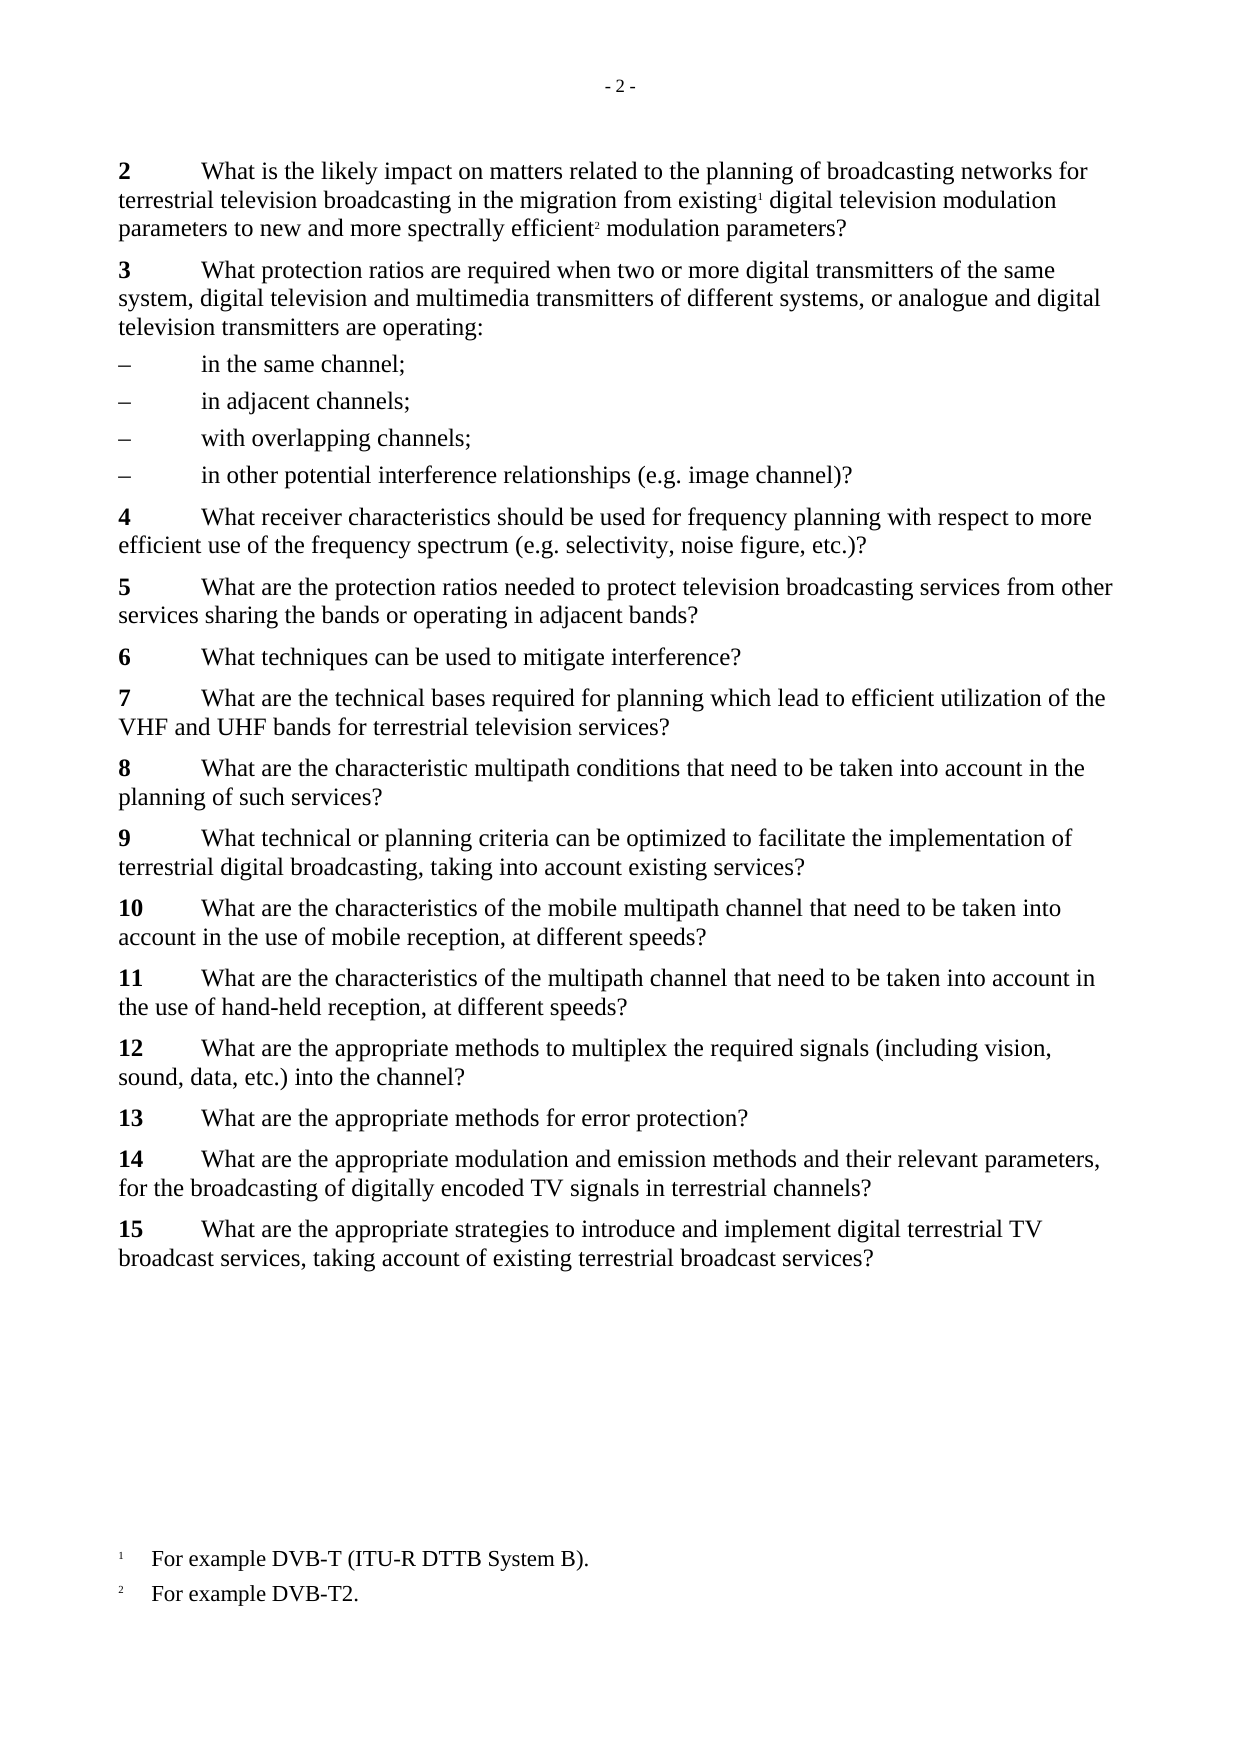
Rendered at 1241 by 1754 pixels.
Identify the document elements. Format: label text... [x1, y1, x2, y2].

text 6 What techniques can be used to mitigate interference? [118, 642, 1122, 671]
text 8 What are the characteristic multipath conditions that need to be taken into account in the planning of such services? [118, 753, 1122, 811]
text – in adjacent channels; [118, 386, 1122, 415]
text – in other potential interference relationships (e.g. image channel)? [118, 461, 1122, 489]
text – in the same channel; [118, 349, 1122, 378]
text 14 What are the appropriate modulation and emission methods and their relevant parameters, for the broadcasting of digitally encoded TV signals in terrestrial channels? [118, 1144, 1122, 1202]
text 2 What is the likely impact on matters related to the planning of broadcasting networks for terrestrial television broadcasting in the migration from existing digital television modulation parameters to new and more spectrally efficient modulation parameters? [118, 156, 1122, 242]
text 9 What technical or planning criteria can be optimized to facilitate the implementation of terrestrial digital broadcasting, taking into account existing services? [118, 823, 1122, 881]
text – with overlapping channels; [118, 423, 1122, 452]
text 3 What protection ratios are required when two or more digital transmitters of the same system, digital television and multimedia transmitters of different systems, or analogue and digital television transmitters are operating: [118, 255, 1122, 341]
text 10 What are the characteristics of the mobile multipath channel that need to be taken into account in the use of mobile reception, at different speeds? [118, 893, 1122, 951]
text 5 What are the protection ratios needed to protect television broadcasting services from other services sharing the bands or operating in adjacent bands? [118, 572, 1122, 629]
text 13 What are the appropriate methods for error protection? [118, 1103, 1122, 1132]
text 4 What receiver characteristics should be used for frequency planning with respect to more efficient use of the frequency spectrum (e.g. selectivity, noise figure, etc.)? [118, 502, 1122, 559]
text 11 What are the characteristics of the multipath channel that need to be taken into account in the use of hand-held reception, at different speeds? [118, 963, 1122, 1021]
text 7 What are the technical bases required for planning which lead to efficient utilization of the VHF and UHF bands for terrestrial television services? [118, 683, 1122, 741]
text 15 What are the appropriate strategies to introduce and implement digital terrestrial TV broadcast services, taking account of existing terrestrial broadcast services? [118, 1214, 1122, 1272]
text 12 What are the appropriate methods to multiplex the required signals (including vision, sound, data, etc.) into the channel? [118, 1033, 1122, 1091]
